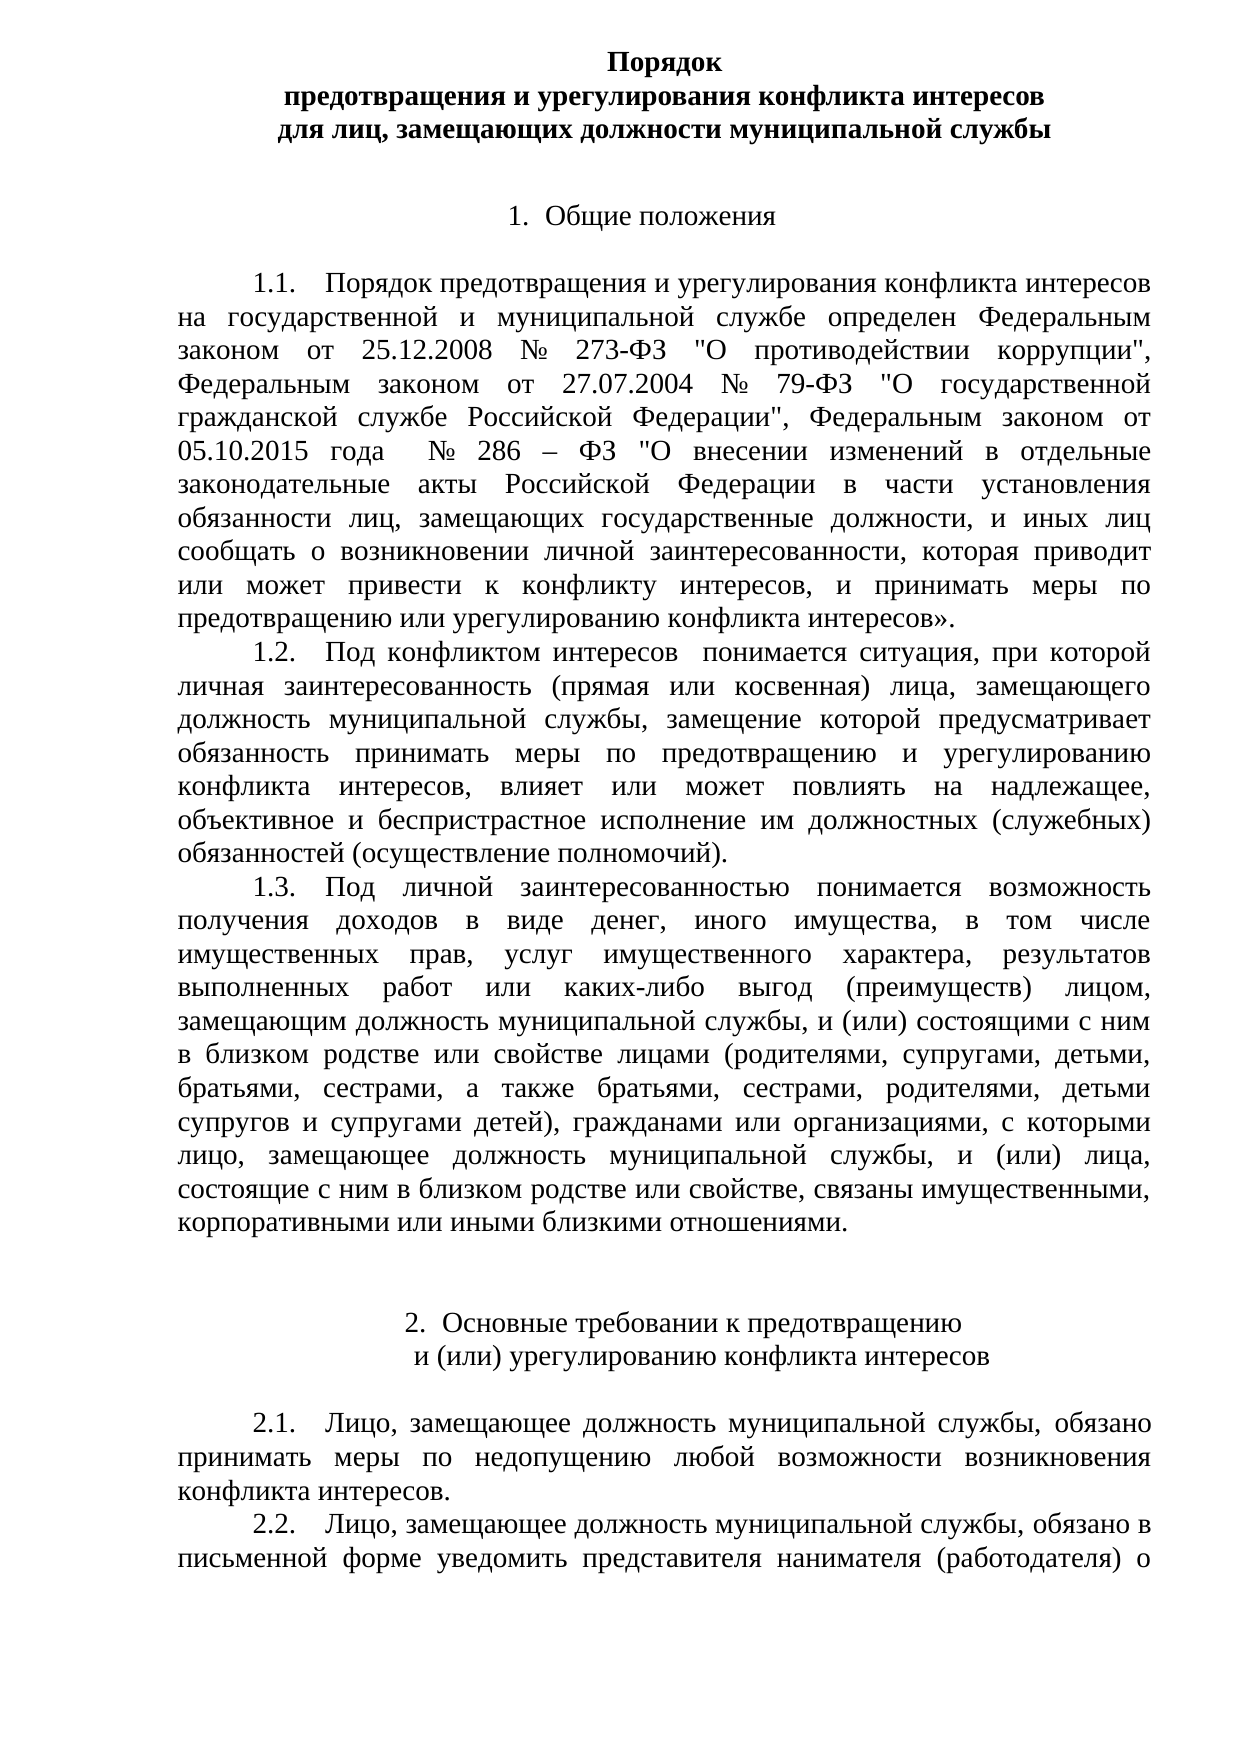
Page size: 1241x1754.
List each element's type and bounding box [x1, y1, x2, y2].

table_header [177, 44, 1152, 1616]
